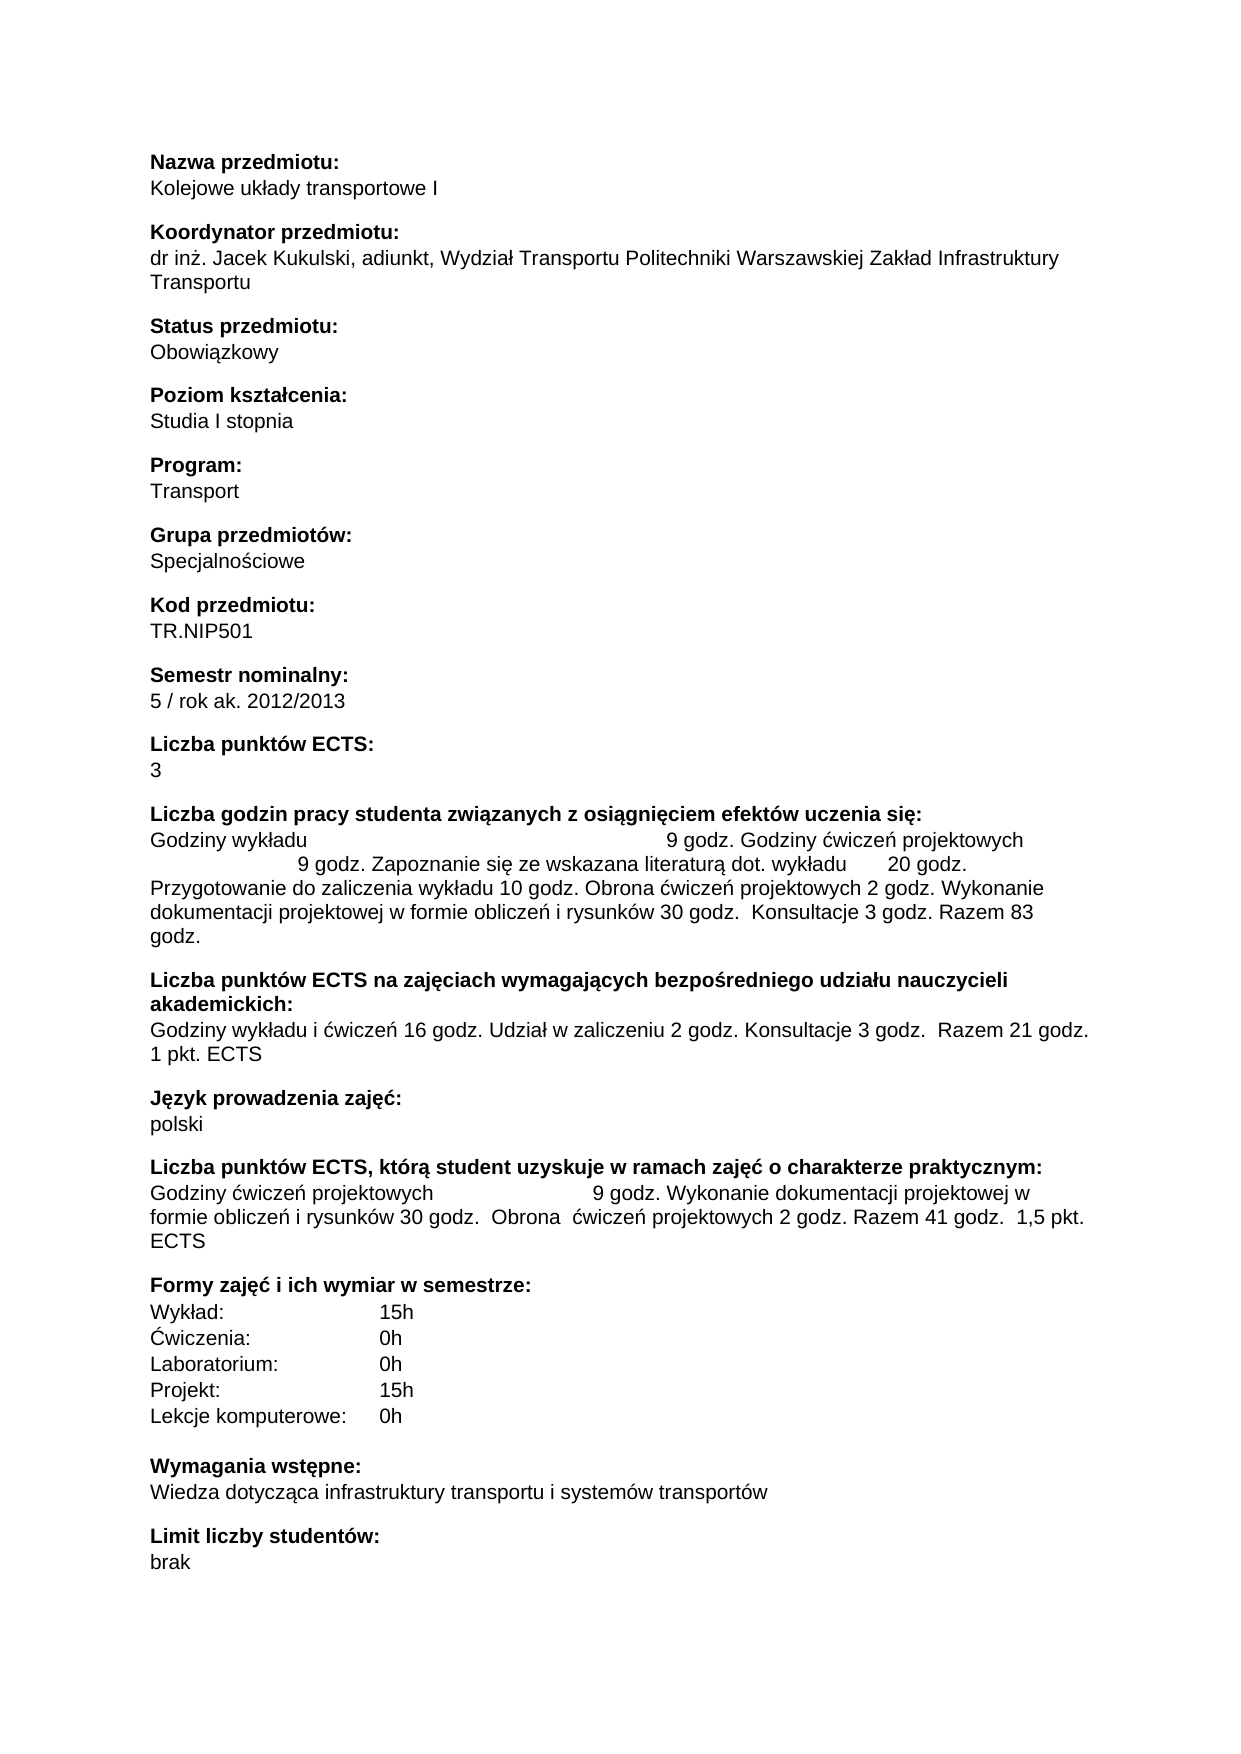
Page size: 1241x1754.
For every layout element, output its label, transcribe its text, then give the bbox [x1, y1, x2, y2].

text Koordynator przedmiotu: [150, 220, 1090, 244]
text Liczba punktów ECTS: [150, 732, 1090, 756]
text Wymagania wstępne: [150, 1454, 1090, 1478]
text Godziny wykładu i ćwiczeń 16 godz. Udział w zaliczeniu 2 godz. Konsultacje 3 godz. Razem 21 godz. 1 pkt. ECTS [150, 1018, 1090, 1066]
text Kod przedmiotu: [150, 593, 1090, 617]
table_cell 0h [369, 1350, 597, 1376]
text brak [150, 1549, 1090, 1573]
table_cell 0h [369, 1402, 597, 1428]
table_header 15h [369, 1300, 597, 1324]
text Formy zajęć i ich wymiar w semestrze: [150, 1273, 1090, 1297]
table_cell Laboratorium: [140, 1352, 367, 1376]
text Limit liczby studentów: [150, 1523, 1090, 1547]
text Wiedza dotycząca infrastruktury transportu i systemów transportów [150, 1480, 1090, 1504]
text polski [150, 1111, 1090, 1135]
text Transport [150, 479, 1090, 503]
text TR.NIP501 [150, 619, 1090, 643]
table_cell Ćwiczenia: [140, 1326, 367, 1350]
table_header Wykład: [140, 1300, 367, 1324]
text Język prowadzenia zajęć: [150, 1085, 1090, 1109]
text Semestr nominalny: [150, 662, 1090, 686]
text dr inż. Jacek Kukulski, adiunkt, Wydział Transportu Politechniki Warszawskiej Zakład Infrastruktury Transportu [150, 246, 1090, 294]
text Studia I stopnia [150, 409, 1090, 433]
text Liczba punktów ECTS na zajęciach wymagających bezpośredniego udziału nauczycieli akademickich: [150, 968, 1090, 1016]
table_cell 0h [369, 1324, 597, 1350]
text Status przedmiotu: [150, 313, 1090, 337]
text Obowiązkowy [150, 339, 1090, 363]
text 5 / rok ak. 2012/2013 [150, 688, 1090, 712]
text Liczba godzin pracy studenta związanych z osiągnięciem efektów uczenia się: [150, 802, 1090, 826]
text 3 [150, 758, 1090, 782]
table_cell Lekcje komputerowe: [140, 1404, 367, 1428]
text Grupa przedmiotów: [150, 523, 1090, 547]
table_cell 15h [369, 1376, 597, 1402]
text Program: [150, 453, 1090, 477]
text Nazwa przedmiotu: [150, 150, 1090, 174]
table_cell Projekt: [140, 1378, 367, 1402]
text Liczba punktów ECTS, którą student uzyskuje w ramach zajęć o charakterze praktycznym: [150, 1155, 1090, 1179]
text Poziom kształcenia: [150, 383, 1090, 407]
text Kolejowe układy transportowe I [150, 176, 1090, 200]
text Godziny wykładu 9 godz. Godziny ćwiczeń projektowych 9 godz. Zapoznanie się ze wskazana literaturą dot. wykładu 20 godz. Przygotowanie do zaliczenia wykładu 10 godz. Obrona ćwiczeń projektowych 2 godz. Wykonanie dokumentacji projektowej w formie obliczeń i rysunków 30 godz. Konsultacje 3 godz. Razem 83 godz. [150, 828, 1090, 948]
text Godziny ćwiczeń projektowych 9 godz. Wykonanie dokumentacji projektowej w formie obliczeń i rysunków 30 godz. Obrona ćwiczeń projektowych 2 godz. Razem 41 godz. 1,5 pkt. ECTS [150, 1181, 1090, 1253]
text Specjalnościowe [150, 549, 1090, 573]
